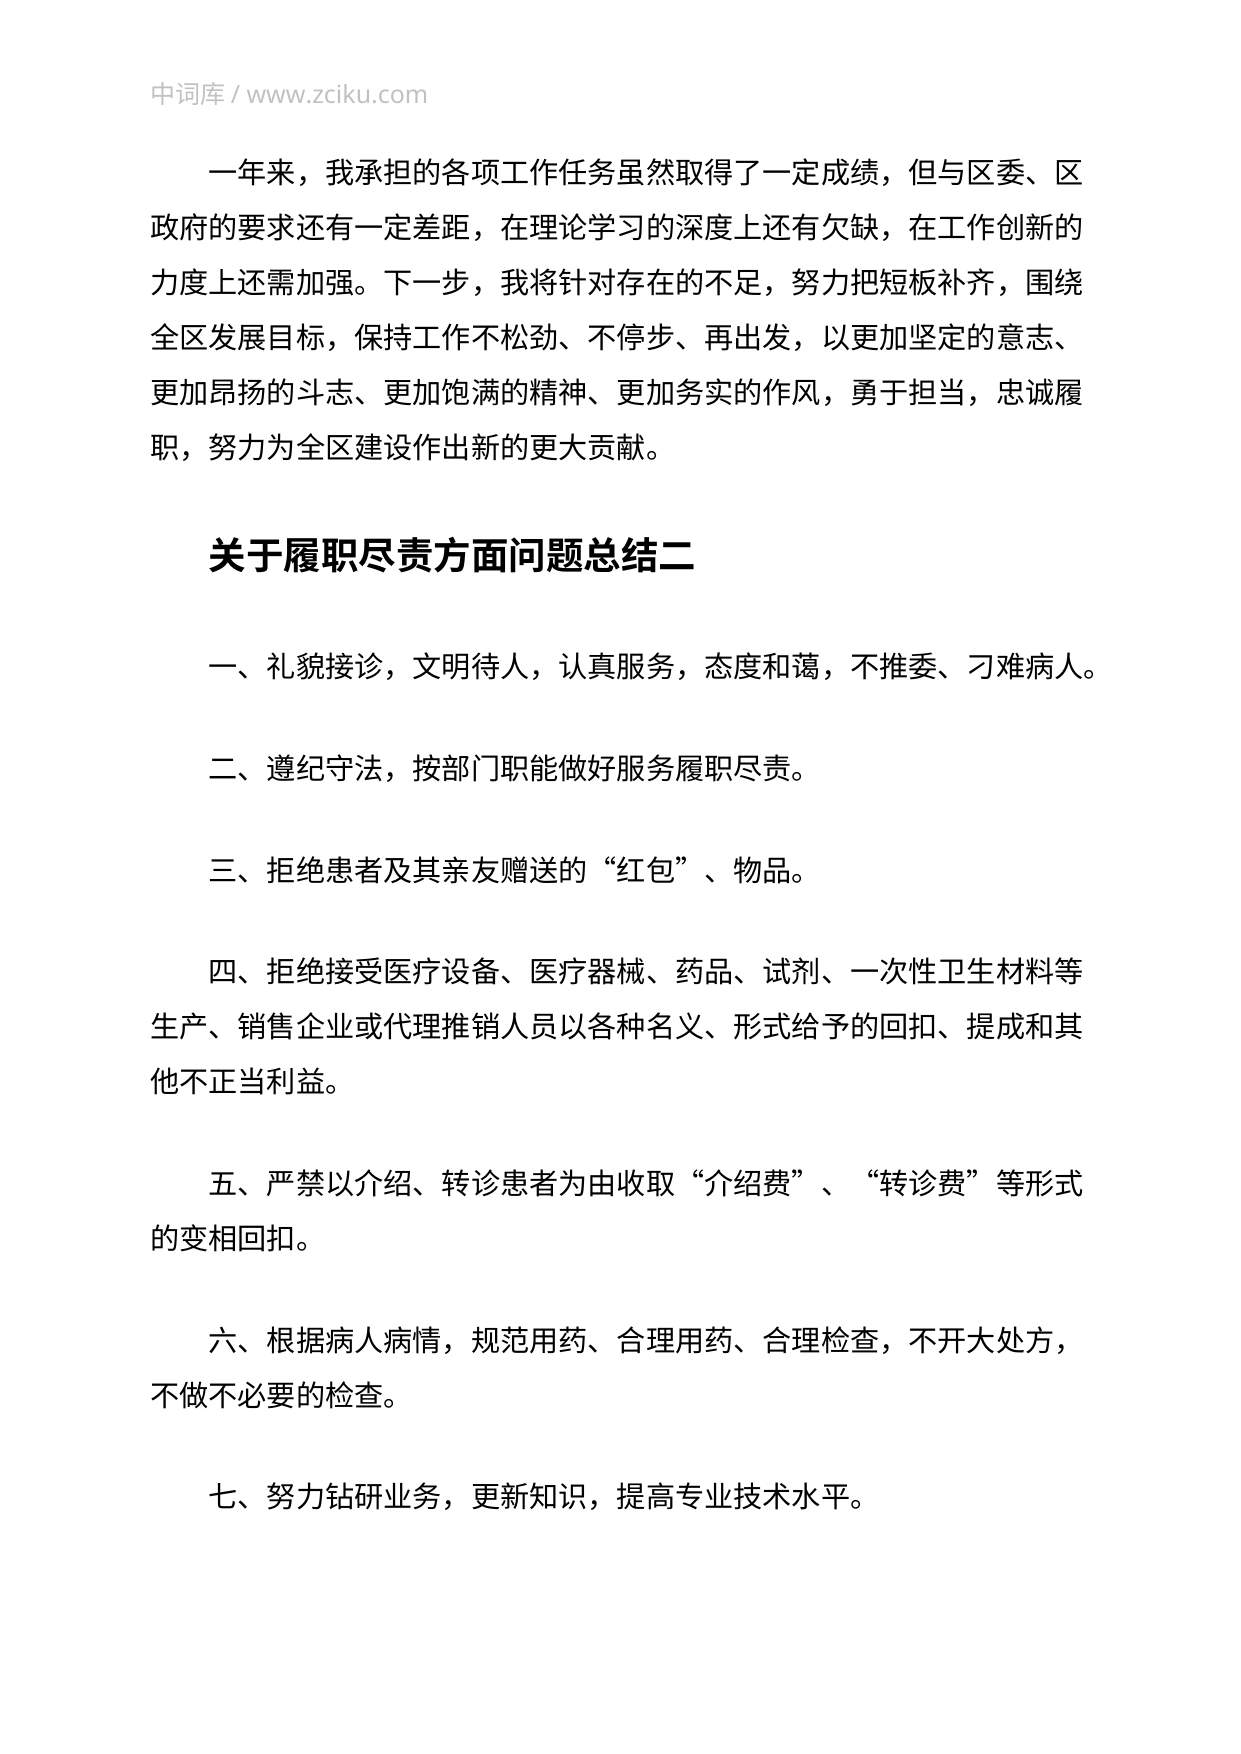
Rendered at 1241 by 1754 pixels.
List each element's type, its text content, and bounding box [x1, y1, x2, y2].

text 关于履职尽责方面问题总结二 [150, 526, 1090, 581]
text 一年来，我承担的各项工作任务虽然取得了一定成绩，但与区委、区政府的要求还有一定差距，在理论学习的深度上还有欠缺，在工作创新的力度上还需加强。下一步，我将针对存在的不足，努力把短板补齐，围绕全区发展目标，保持工作不松劲、不停步、再出发，以更加坚定的意志、更加昂扬的斗志、更加饱满的精神、更加务实的作风，勇于担当，忠诚履职，努力为全区建设作出新的更大贡献。 [150, 150, 1090, 467]
text 五、严禁以介绍、转诊患者为由收取“介绍费”、“转诊费”等形式的变相回扣。 [150, 1161, 1090, 1258]
text 一、礼貌接诊，文明待人，认真服务，态度和蔼，不推委、刁难病人。 [150, 644, 1090, 686]
text 四、拒绝接受医疗设备、医疗器械、药品、试剂、一次性卫生材料等生产、销售企业或代理推销人员以各种名义、形式给予的回扣、提成和其他不正当利益。 [150, 949, 1090, 1101]
text 三、拒绝患者及其亲友赠送的“红包”、物品。 [150, 847, 1090, 889]
text 六、根据病人病情，规范用药、合理用药、合理检查，不开大处方，不做不必要的检查。 [150, 1317, 1090, 1414]
text 七、努力钻研业务，更新知识，提高专业技术水平。 [150, 1474, 1090, 1516]
text 二、遵纪守法，按部门职能做好服务履职尽责。 [150, 745, 1090, 788]
